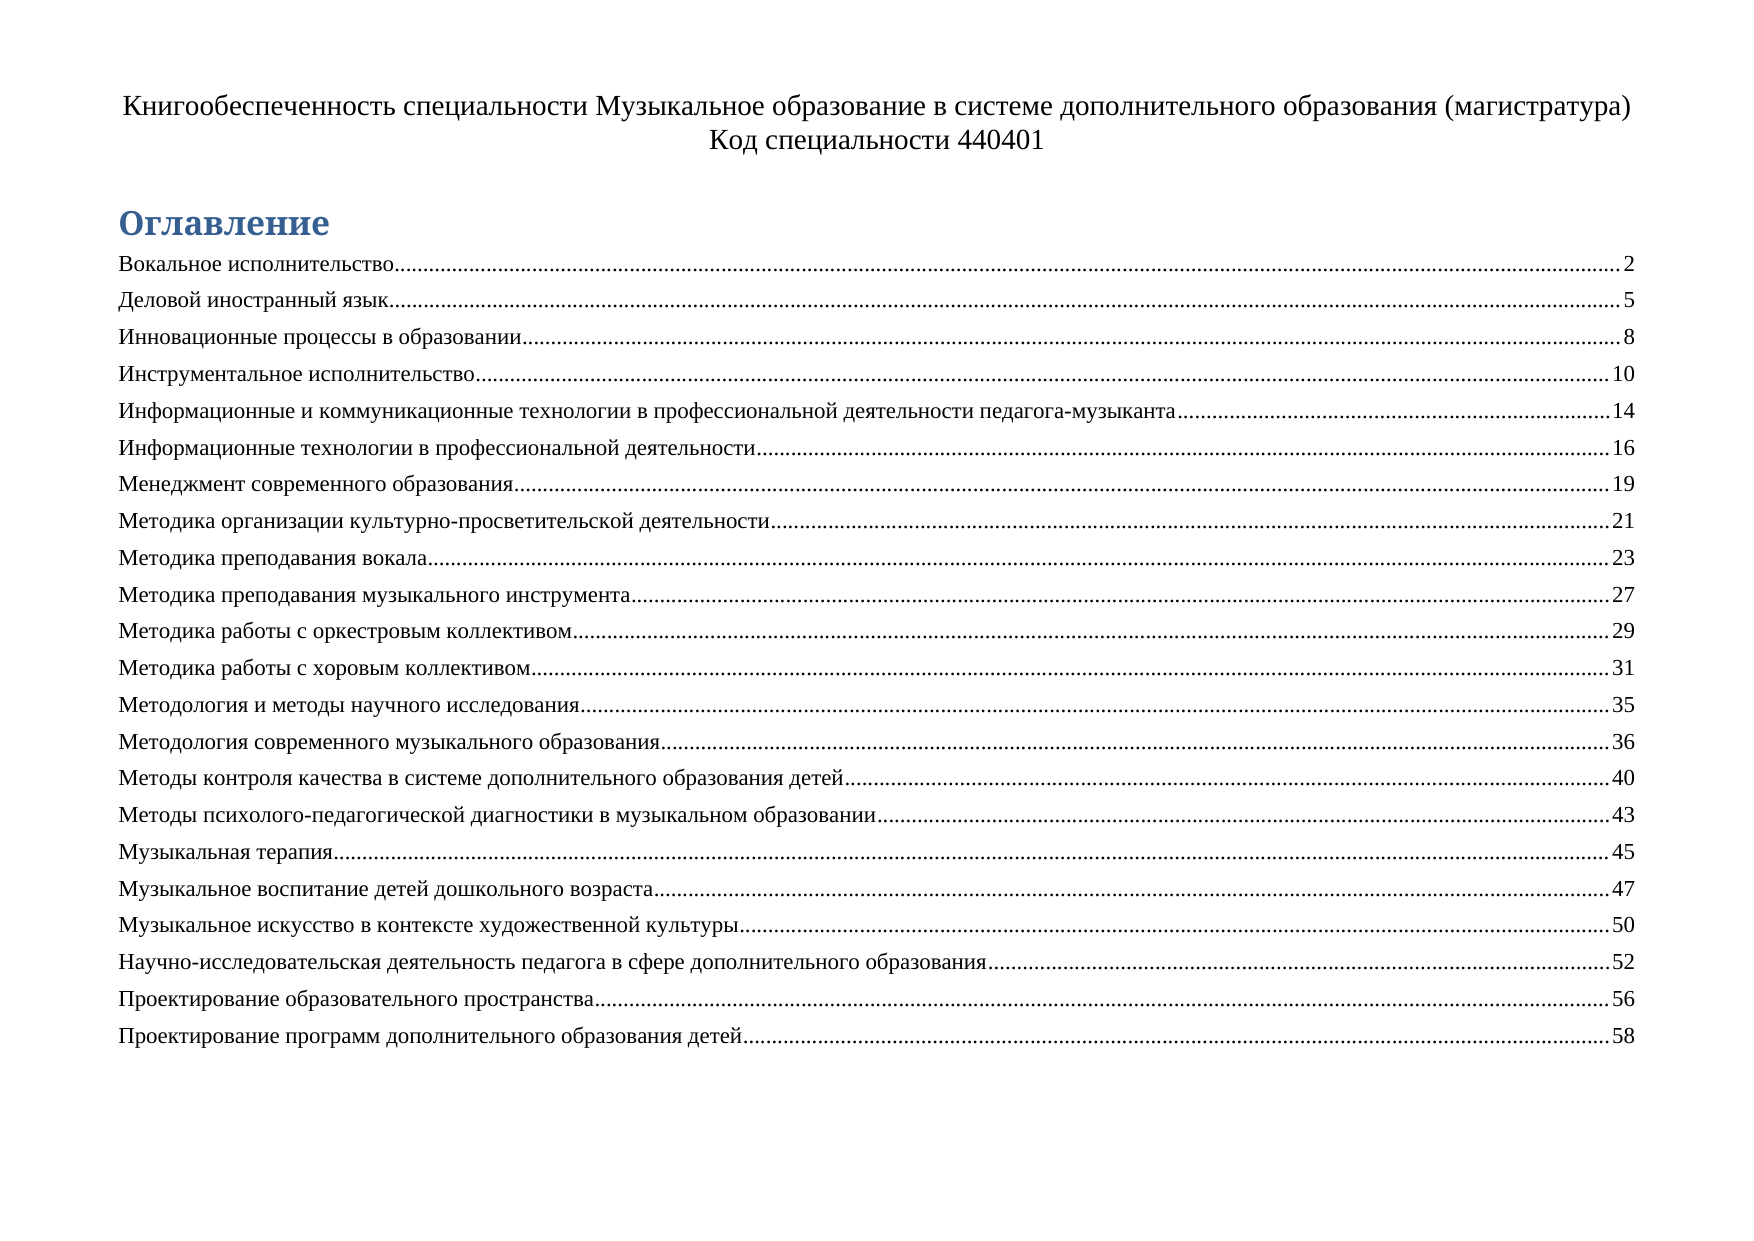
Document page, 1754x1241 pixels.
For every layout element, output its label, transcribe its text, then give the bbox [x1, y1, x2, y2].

text Книгообеспеченность специальности Музыкальное образование в системе дополнительного образования (магистратура) Код специальности 440401 [118, 88, 1636, 156]
